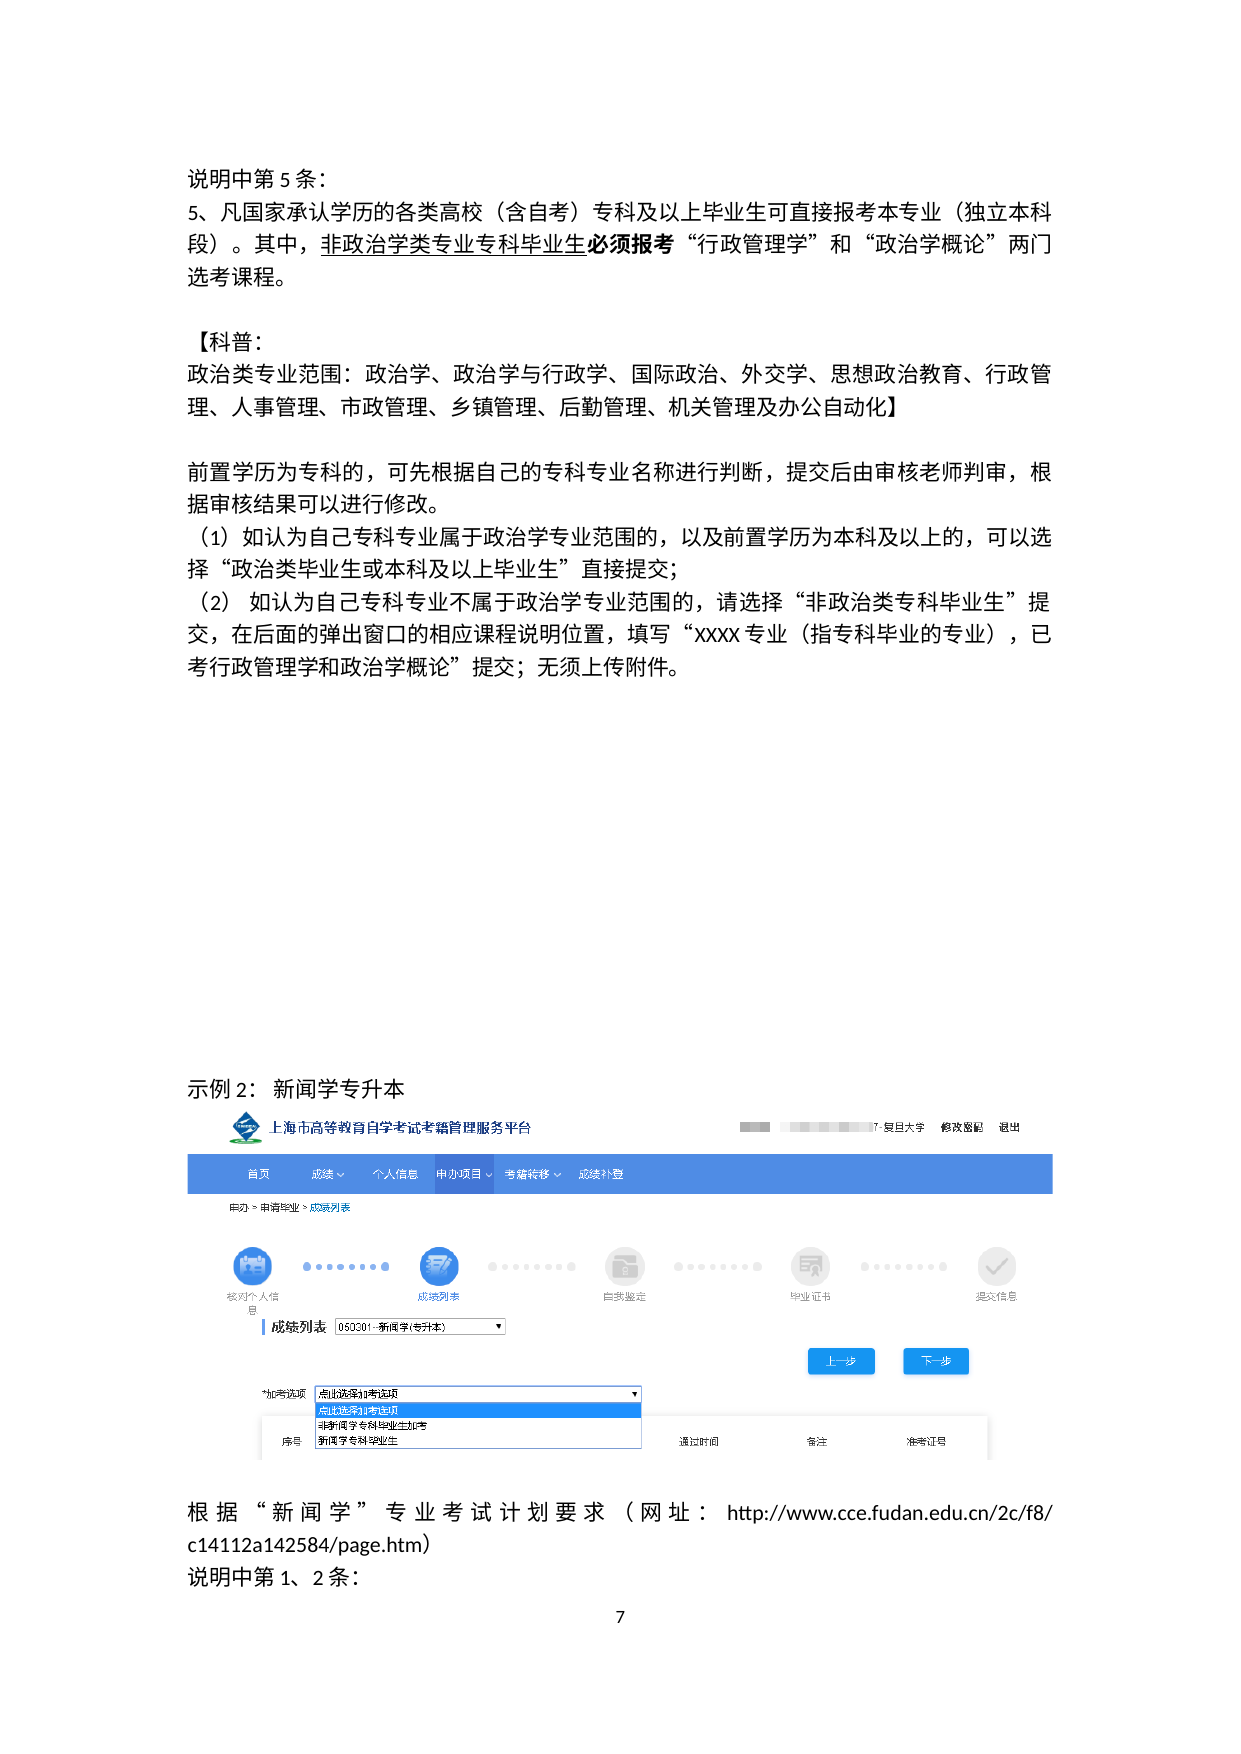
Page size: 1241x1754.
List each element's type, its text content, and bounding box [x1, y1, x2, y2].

text 根据“新闻学”专业考试计划要求（网址：http://www.cce.fudan.edu.cn/2c/f8/c14112a142584/page.htm） [187, 1494, 1053, 1559]
text 前置学历为专科的，可先根据自己的专科专业名称进行判断，提交后由审核老师判审，根据审核结果可以进行修改。 [187, 454, 1053, 519]
text 5、凡国家承认学历的各类高校（含自考）专科及以上毕业生可直接报考本专业（独立本科段）。其中，非政治学类专业专科毕业生必须报考“行政管理学”和“政治学概论”两门选考课程。 [187, 194, 1053, 292]
text 政治类专业范围：政治学、政治学与行政学、国际政治、外交学、思想政治教育、行政管理、人事管理、市政管理、乡镇管理、后勤管理、机关管理及办公自动化】 [187, 357, 1053, 422]
text （2） 如认为自己专科专业不属于政治学专业范围的，请选择“非政治类专科毕业生”提交，在后面的弹出窗口的相应课程说明位置，填写“XXXX专业（指专科毕业的专业），已考行政管理学和政治学概论”提交；无须上传附件。 [187, 584, 1053, 682]
text 说明中第1、2条： [187, 1559, 1053, 1592]
text 示例2： 新闻学专升本 [187, 1072, 1053, 1104]
picture [187, 1104, 1053, 1460]
text （1）如认为自己专科专业属于政治学专业范围的，以及前置学历为本科及以上的，可以选择“政治类毕业生或本科及以上毕业生”直接提交； [187, 519, 1053, 584]
text 说明中第5条： [187, 162, 1053, 194]
text 【科普： [187, 324, 1053, 357]
